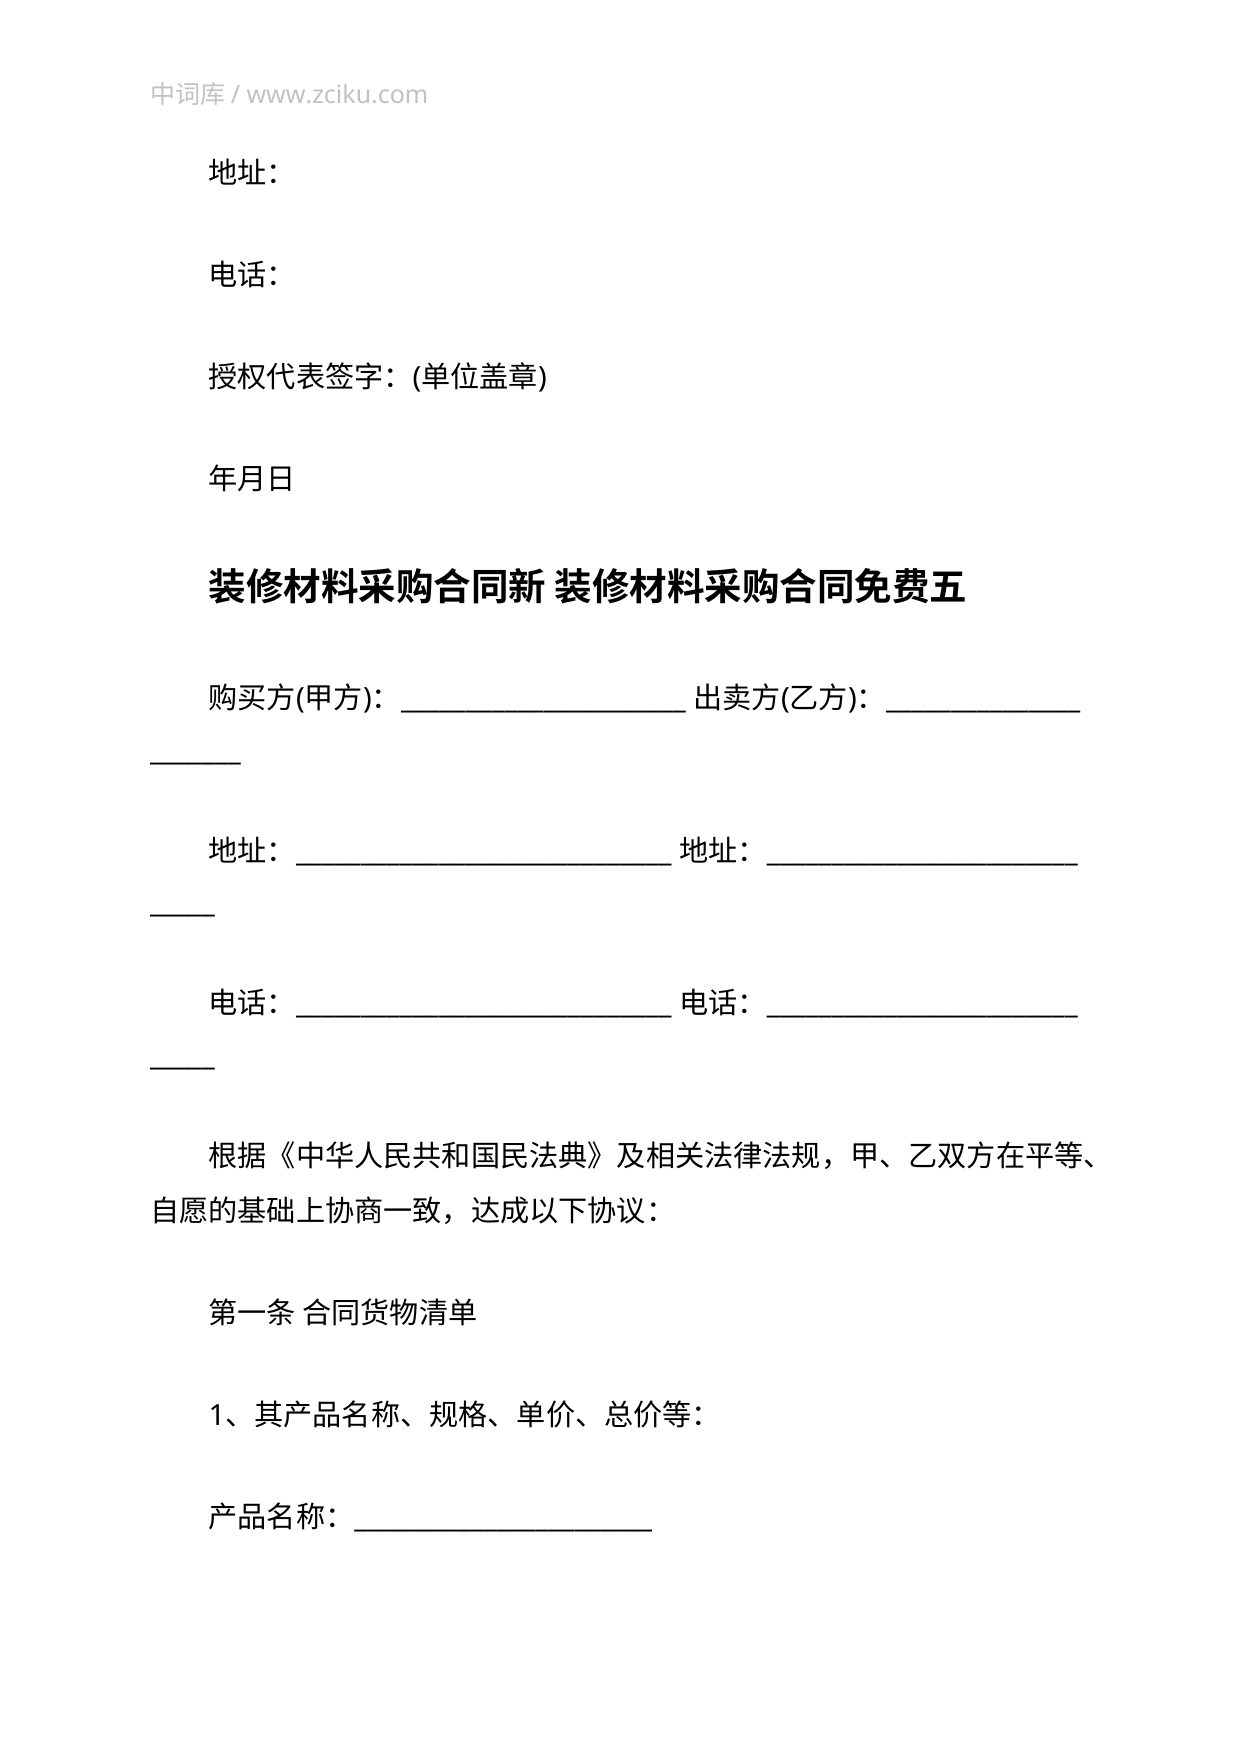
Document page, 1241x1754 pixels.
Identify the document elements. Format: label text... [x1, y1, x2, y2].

text 装修材料采购合同新 装修材料采购合同免费五 [150, 557, 1090, 612]
text 1、其产品名称、规格、单价、总价等： [150, 1391, 1090, 1434]
text 年月日 [150, 456, 1090, 498]
text 地址： [150, 150, 1090, 192]
text 授权代表签字：(单位盖章) [150, 353, 1090, 396]
text 电话： [150, 252, 1090, 294]
text 第一条 合同货物清单 [150, 1289, 1090, 1332]
text 购买方(甲方)：______________________ 出卖方(乙方)：______________________ [150, 675, 1090, 769]
text 地址：_____________________________ 地址：_____________________________ [150, 827, 1090, 921]
text 产品名称：_______________________ [150, 1493, 1090, 1536]
text 根据《中华人民共和国民法典》及相关法律法规，甲、乙双方在平等、自愿的基础上协商一致，达成以下协议： [150, 1133, 1090, 1230]
text 电话：_____________________________ 电话：_____________________________ [150, 980, 1090, 1074]
